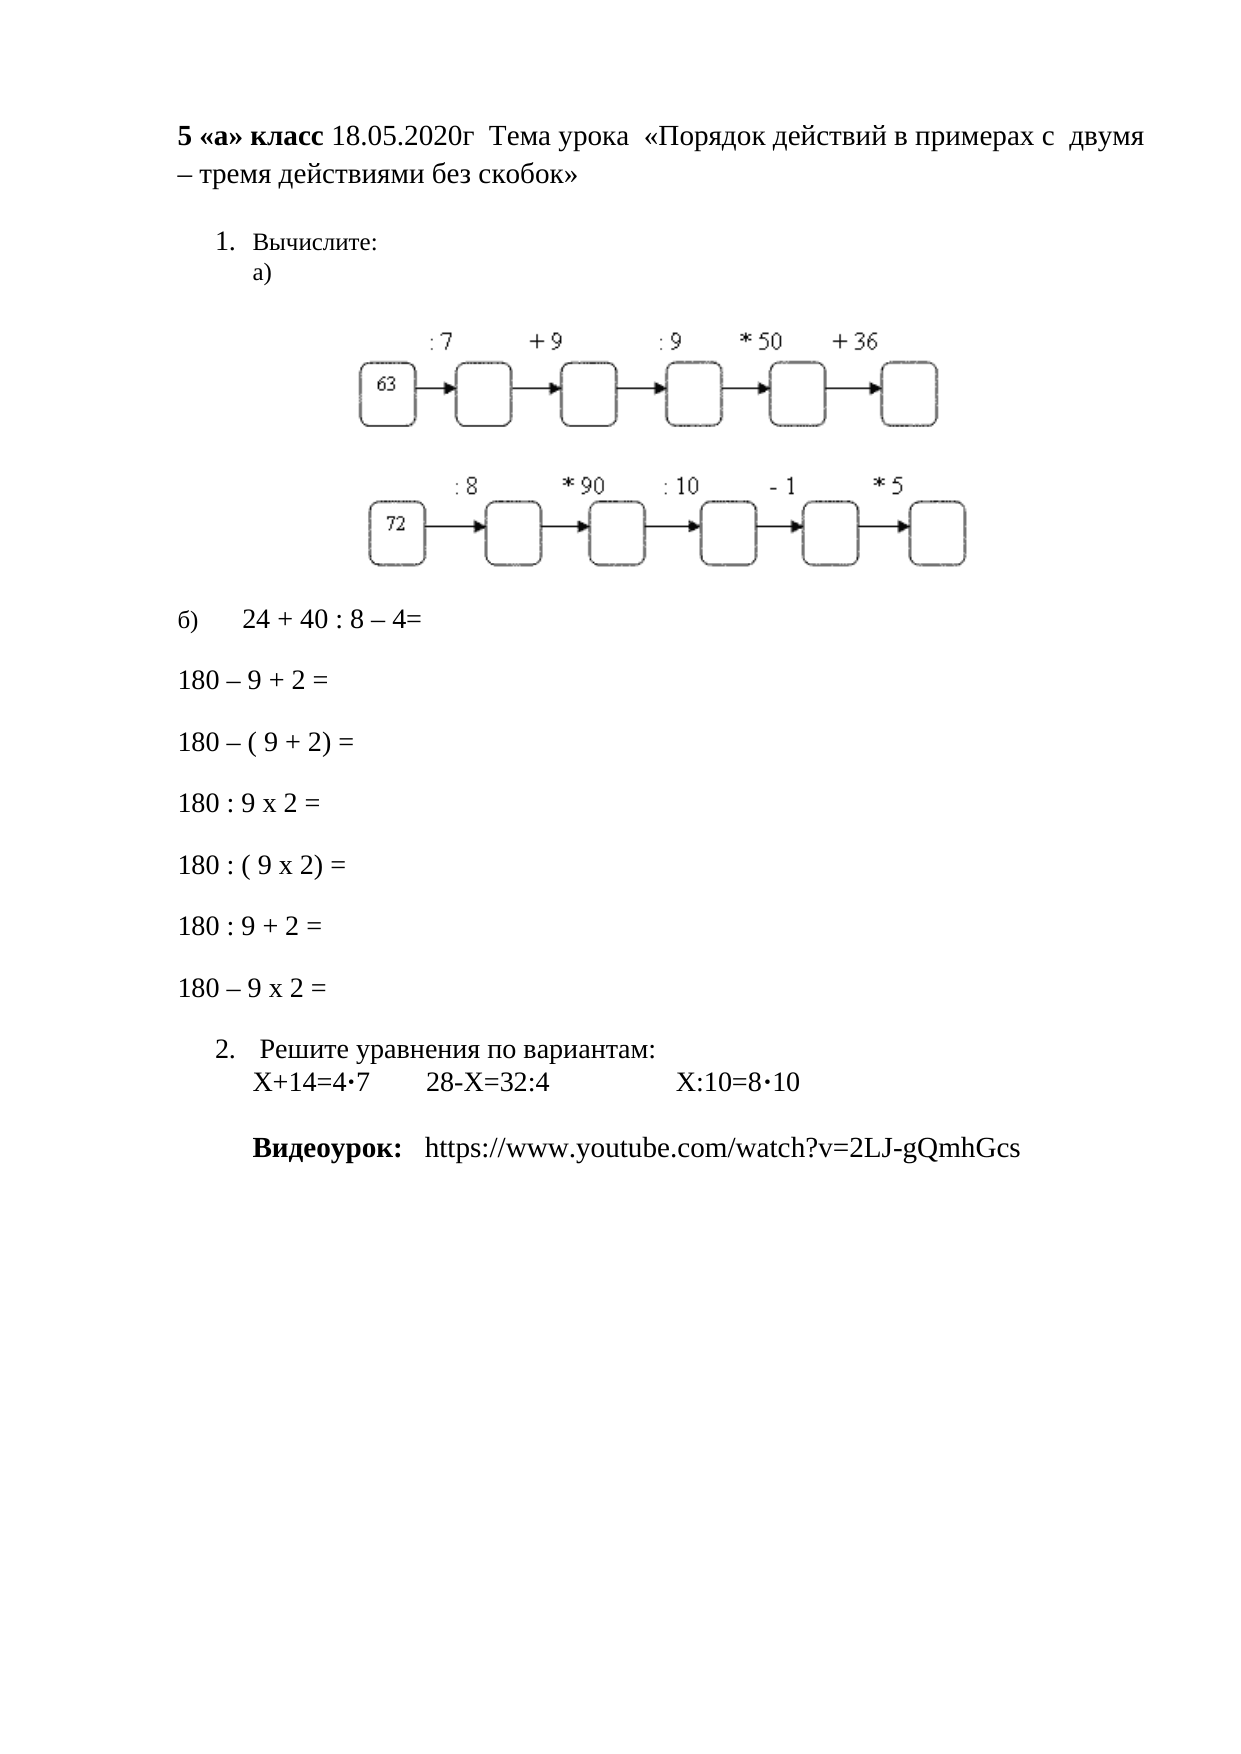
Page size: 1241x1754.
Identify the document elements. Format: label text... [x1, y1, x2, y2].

text б) 24 + 40 : 8 – 4= [177, 602, 1152, 634]
list Решите уравнения по вариантам: [215, 1033, 1152, 1065]
list Вычислите: [215, 224, 1152, 257]
text 5 «а» класс 18.05.2020г Тема урока «Порядок действий в примерах с двумя – тремя действиями без скобок» [177, 118, 1152, 190]
picture [356, 314, 973, 573]
list Видеоурок: https://www.youtube.com/watch?v=2LJ-gQmhGcs [252, 1130, 1152, 1163]
list а) [252, 257, 1152, 286]
text 180 – ( 9 + 2) = [177, 725, 1152, 757]
text 180 : 9 х 2 = [177, 786, 1152, 819]
text 180 – 9 х 2 = [177, 971, 1152, 1003]
list Х+14=4·7 28-Х=32:4 Х:10=8·10 [252, 1065, 1152, 1097]
text 180 : 9 + 2 = [177, 909, 1152, 942]
text 180 : ( 9 х 2) = [177, 848, 1152, 880]
text 180 – 9 + 2 = [177, 663, 1152, 696]
